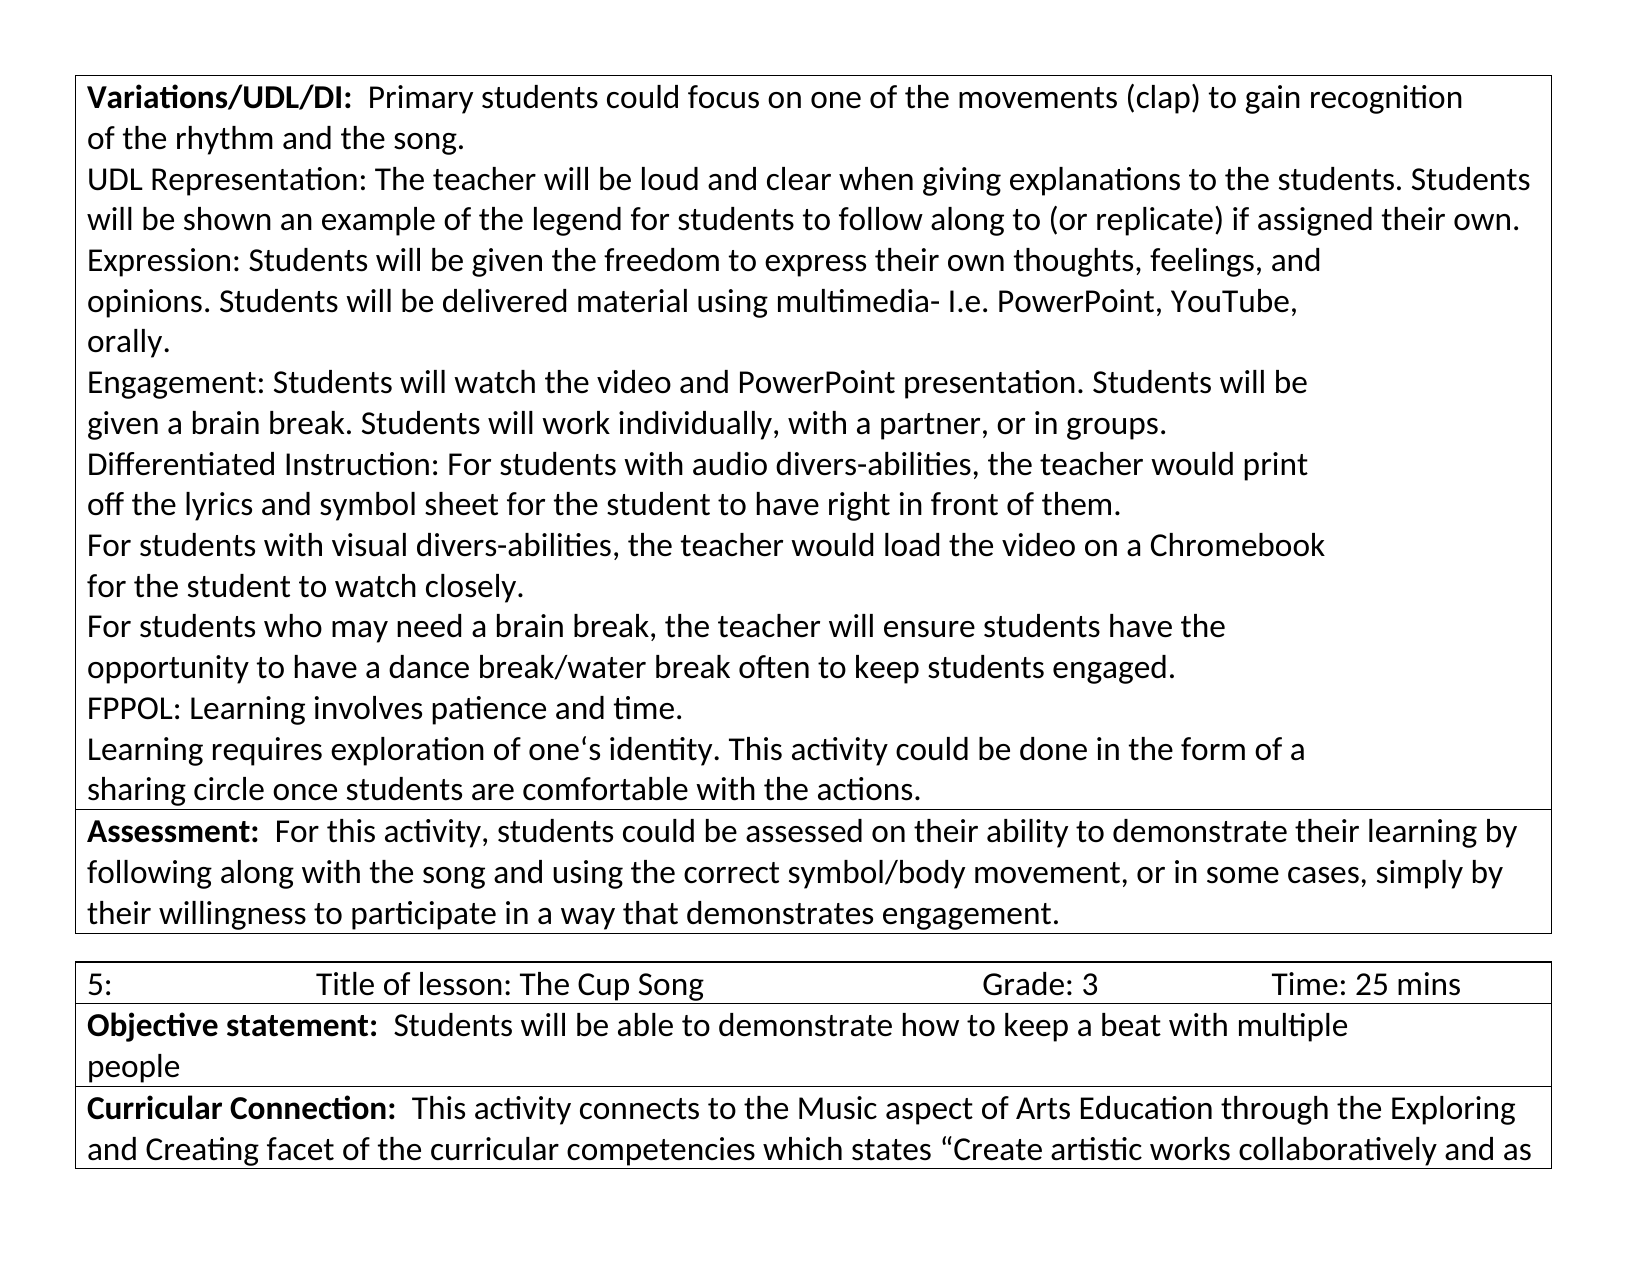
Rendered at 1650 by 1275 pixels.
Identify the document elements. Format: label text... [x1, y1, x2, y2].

table_cell Objective statement: Students will be able to demonstrate how to keep a beat with multiple people [76, 1004, 1551, 1086]
table_header 5: Title of lesson: The Cup Song Grade: 3 Time: 25 mins [76, 963, 1551, 1003]
table_cell Variations/UDL/DI: Primary students could focus on one of the movements (clap) to gain recognition of the rhythm and the song. UDL Representation: The teacher will be loud and clear when giving explanations to the students. Students will be shown an example of the legend for students to follow along to (or replicate) if assigned their own. Expression: Students will be given the freedom to express their own thoughts, feelings, and opinions. Students will be delivered material using multimedia- I.e. PowerPoint, YouTube, orally. Engagement: Students will watch the video and PowerPoint presentation. Students will be given a brain break. Students will work individually, with a partner, or in groups. Differentiated Instruction: For students with audio divers-abilities, the teacher would print off the lyrics and symbol sheet for the student to have right in front of them. For students with visual divers-abilities, the teacher would load the video on a Chromebook for the student to watch closely. For students who may need a brain break, the teacher will ensure students have the opportunity to have a dance break/water break often to keep students engaged. FPPOL: Learning involves patience and time. Learning requires exploration of one‘s identity. This activity could be done in the form of a sharing circle once students are comfortable with the actions. [76, 76, 1551, 809]
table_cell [76, 1087, 1551, 1168]
table_cell Assessment: For this activity, students could be assessed on their ability to demonstrate their learning by following along with the song and using the correct symbol/body movement, or in some cases, simply by their willingness to participate in a way that demonstrates engagement. [76, 810, 1551, 932]
